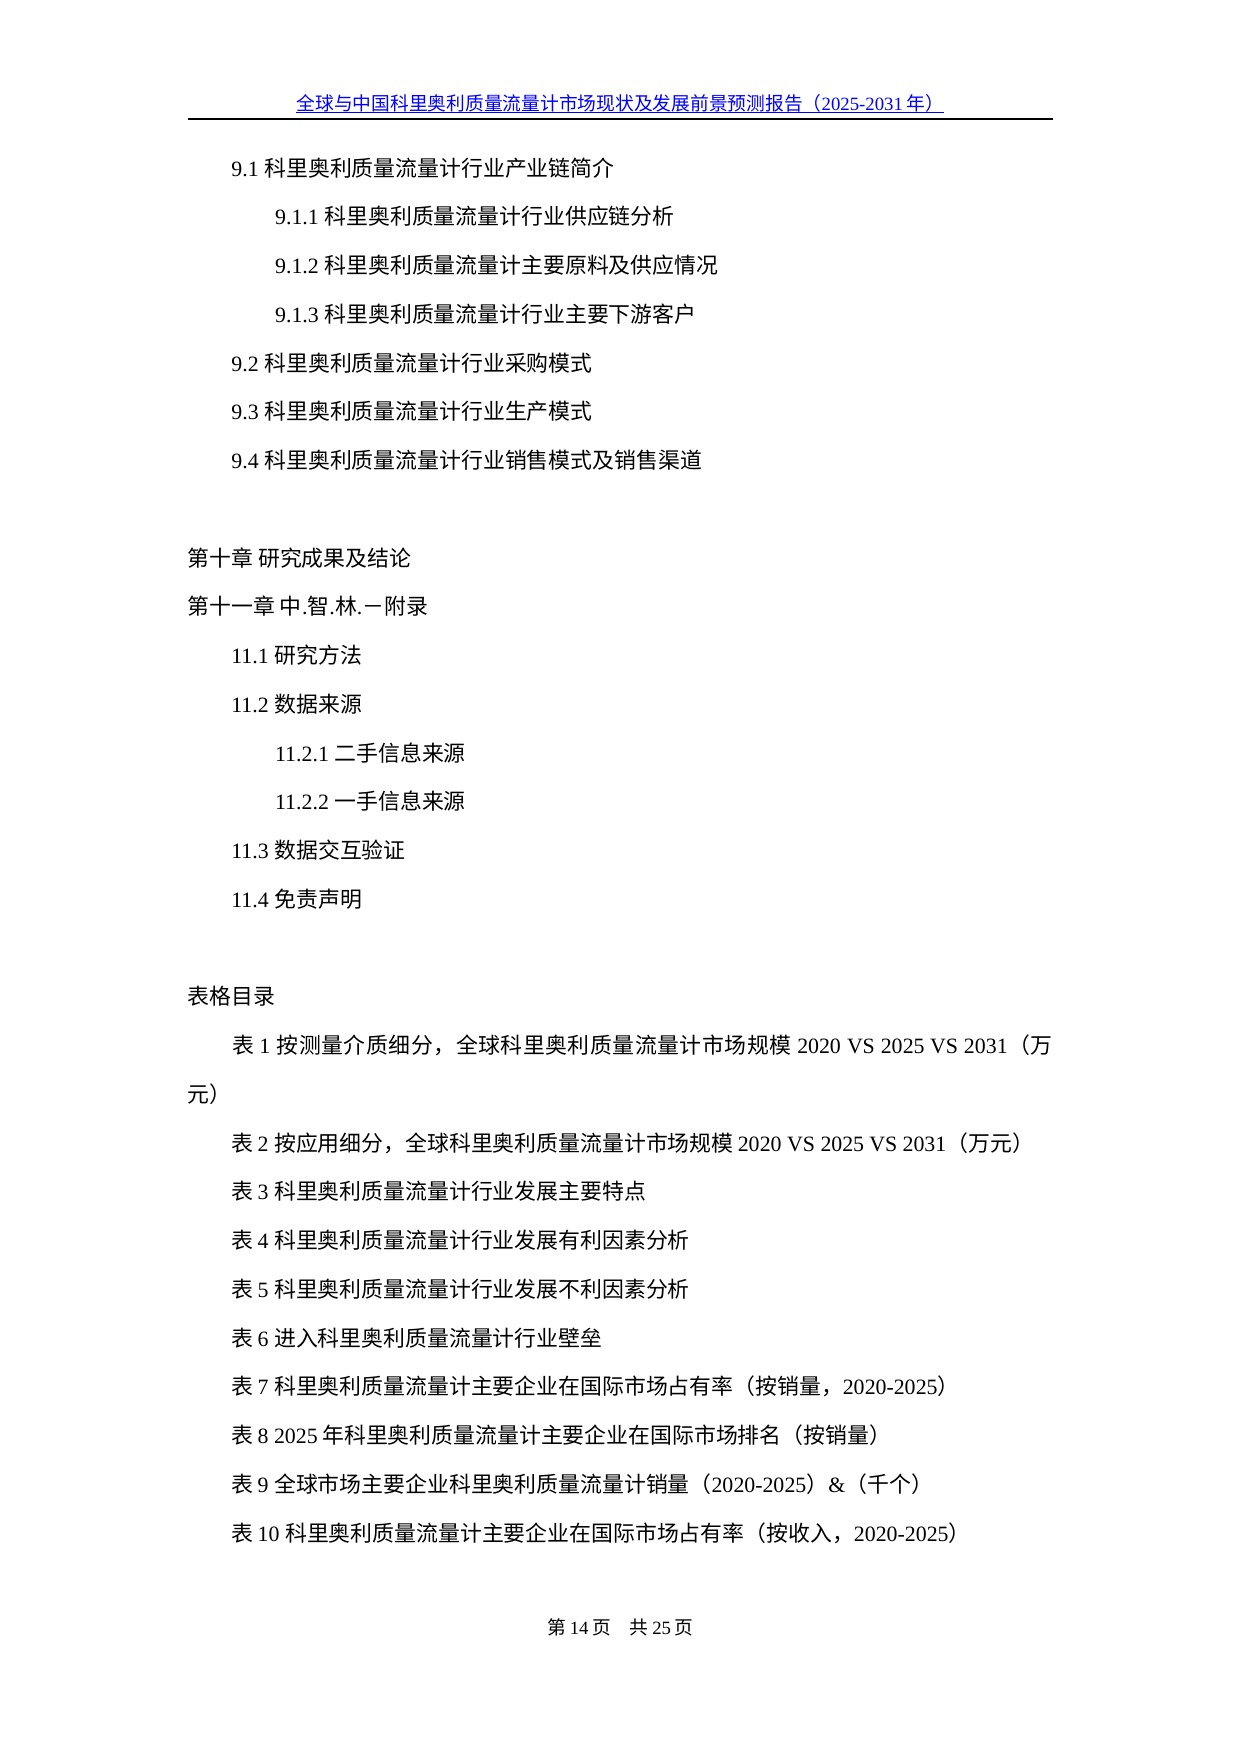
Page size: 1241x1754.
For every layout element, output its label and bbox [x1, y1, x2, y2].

text [187, 150, 1053, 1548]
